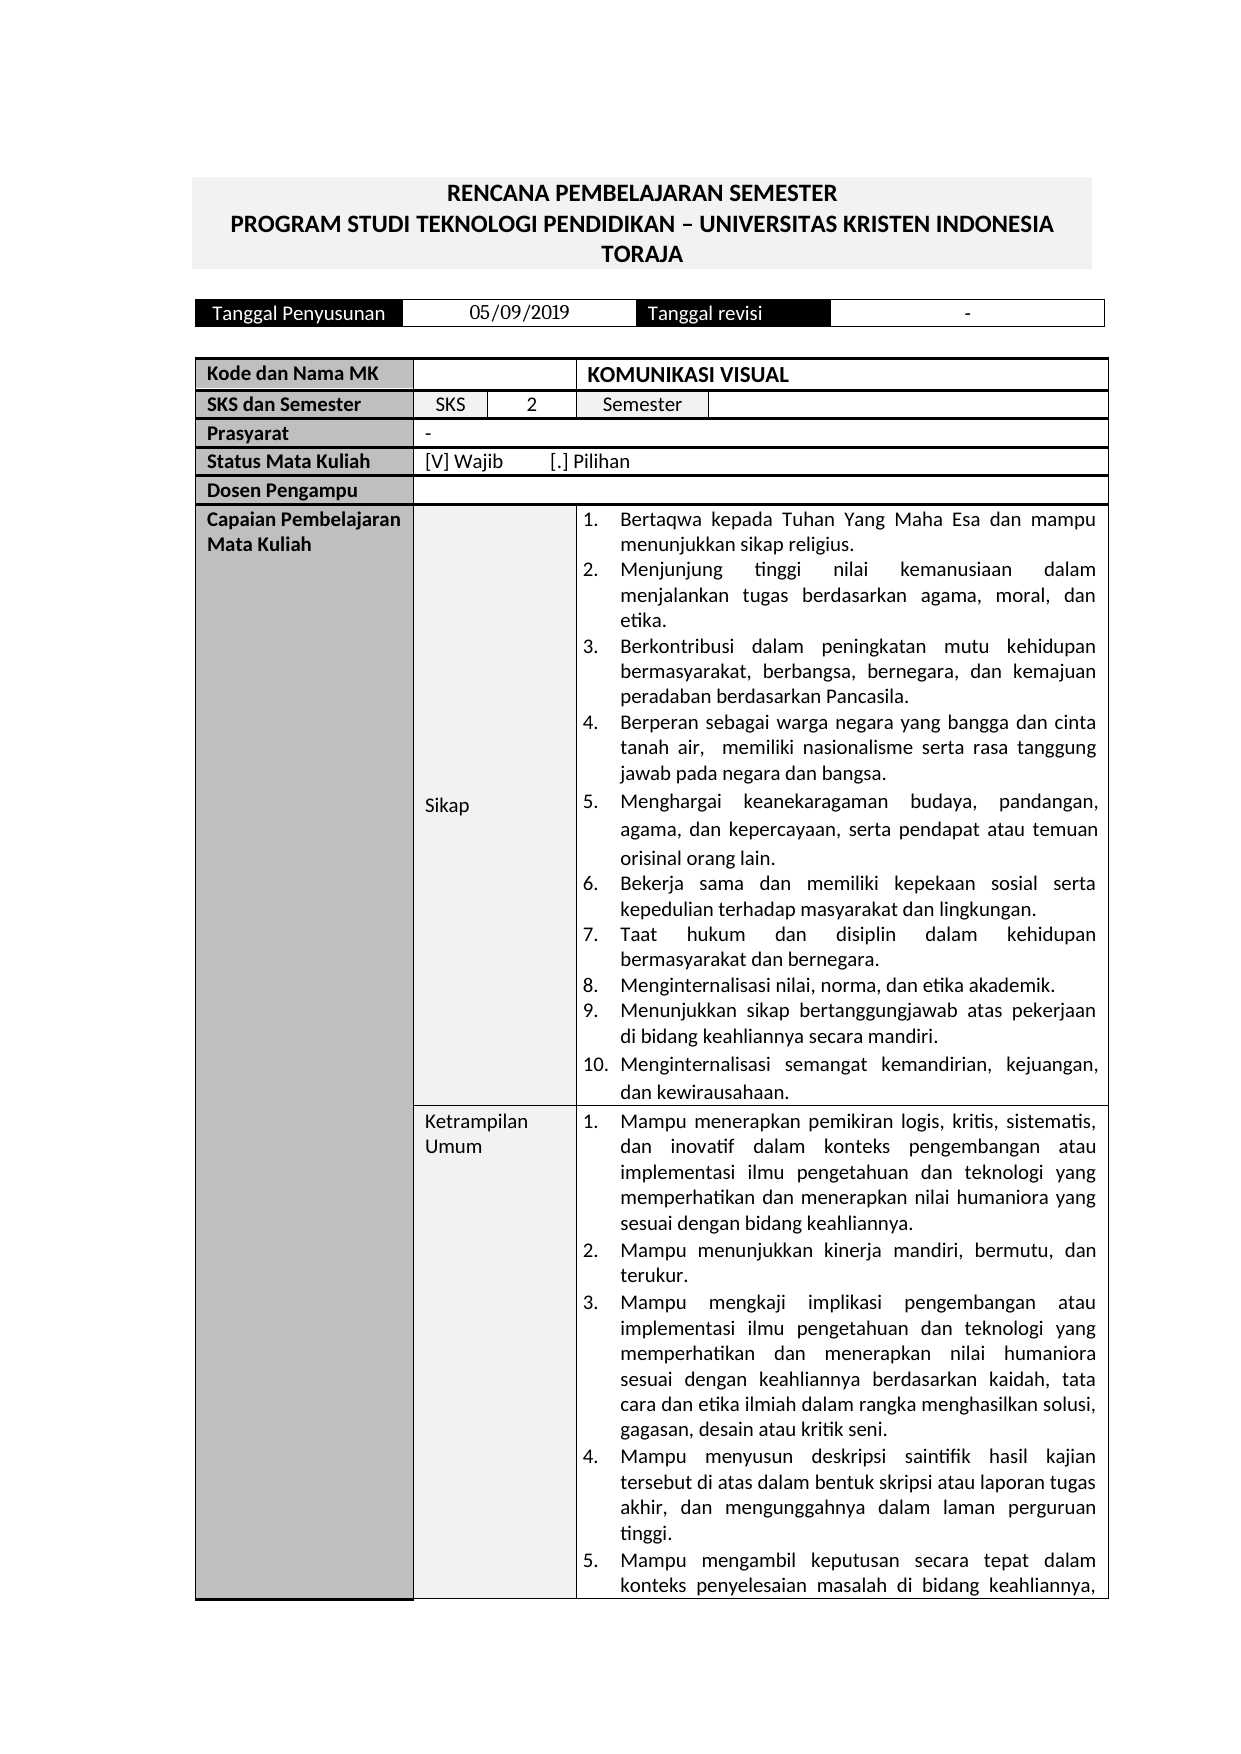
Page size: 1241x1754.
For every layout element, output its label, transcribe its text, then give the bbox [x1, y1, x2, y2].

table_header 05/09/2019 [403, 300, 636, 326]
table_cell Ketrampilan Umum [414, 1106, 576, 1598]
text PROGRAM STUDI TEKNOLOGI PENDIDIKAN – UNIVERSITAS KRISTEN INDONESIA TORAJA [192, 208, 1092, 269]
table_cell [577, 1106, 1108, 1598]
table_cell Bertaqwa kepada Tuhan Yang Maha Esa dan mampu menunjukkan sikap religius. Menjunjung tinggi nilai kemanusiaan dalam menjalankan tugas berdasarkan agama, moral, dan etika. Berkontribusi dalam peningkatan mutu kehidupan bermasyarakat, berbangsa, bernegara, dan kemajuan peradaban berdasarkan Pancasila. Berperan sebagai warga negara yang bangga dan cinta tanah air, memiliki nasionalisme serta rasa tanggung jawab pada negara dan bangsa. Menghargai keanekaragaman budaya, pandangan, agama, dan kepercayaan, serta pendapat atau temuan orisinal orang lain. Bekerja sama dan memiliki kepekaan sosial serta kepedulian terhadap masyarakat dan lingkungan. Taat hukum dan disiplin dalam kehidupan bermasyarakat dan bernegara. Menginternalisasi nilai, norma, dan etika akademik. Menunjukkan sikap bertanggungjawab atas pekerjaan di bidang keahliannya secara mandiri. Menginternalisasi semangat kemandirian, kejuangan, dan kewirausahaan. [577, 506, 1108, 1105]
table_cell Dosen Pengampu [196, 477, 413, 503]
table_cell SKS dan Semester [196, 392, 413, 417]
table_cell Capaian Pembelajaran Mata Kuliah [196, 506, 413, 1598]
table_cell Prasyarat [196, 420, 413, 446]
table_header Tanggal revisi [637, 300, 830, 326]
text RENCANA PEMBELAJARAN SEMESTER [192, 177, 1092, 208]
table_header Kode dan Nama MK [196, 360, 413, 388]
table_cell 2 [488, 392, 576, 417]
table_header - [831, 300, 1104, 326]
table_cell [709, 392, 1108, 417]
table_cell SKS [414, 392, 487, 417]
table_cell Semester [577, 392, 708, 417]
table_cell Sikap [414, 506, 576, 1105]
table_header Tanggal Penyusunan [196, 300, 402, 326]
table_header KOMUNIKASI VISUAL [577, 360, 1108, 388]
table_cell Status Mata Kuliah [196, 449, 413, 474]
table_cell [414, 477, 1108, 503]
table_header [414, 360, 576, 388]
table_cell [V] Wajib [.] Pilihan [414, 449, 1108, 474]
table_cell - [414, 420, 1108, 446]
